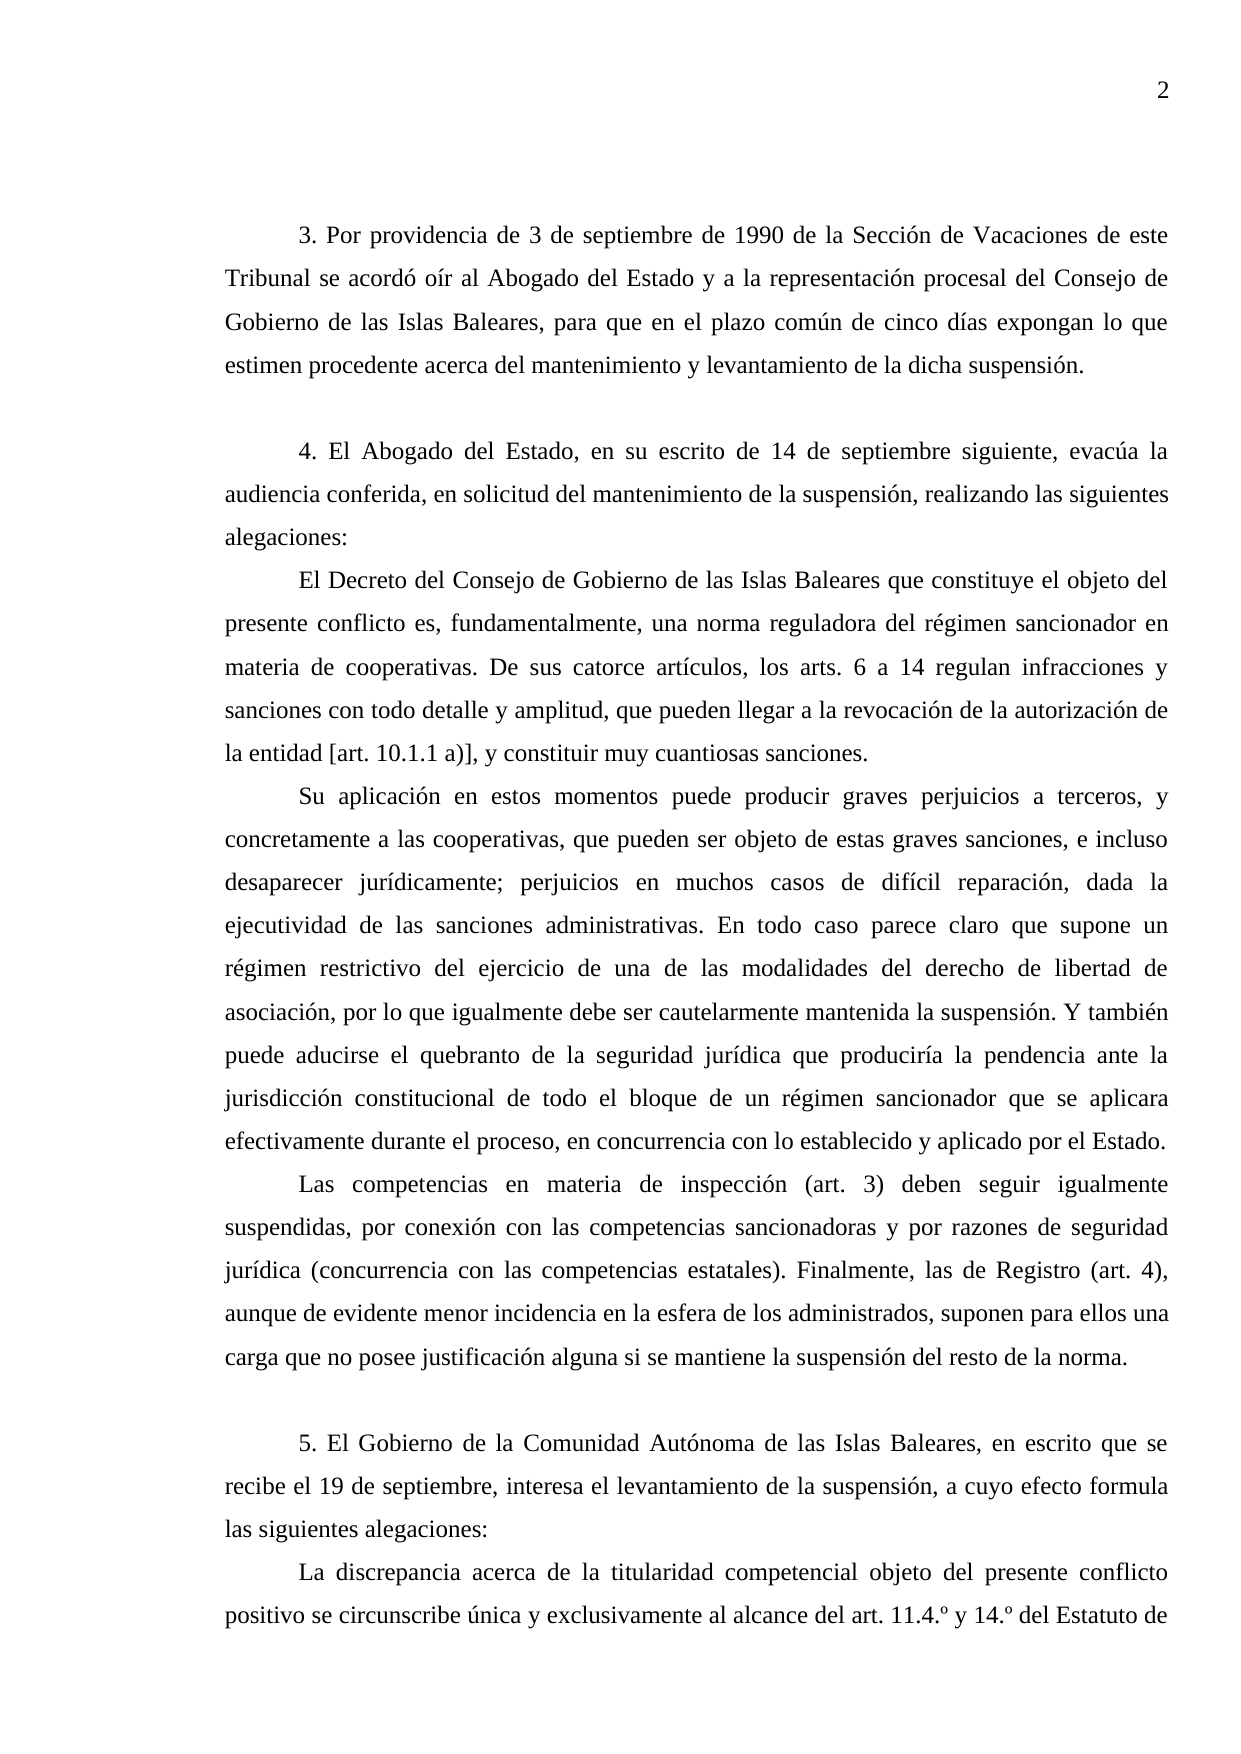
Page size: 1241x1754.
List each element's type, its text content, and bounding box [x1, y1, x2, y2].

text 4. El Abogado del Estado, en su escrito de 14 de septiembre siguiente, evacúa la audiencia conferida, en solicitud del mantenimiento de la suspensión, realizando las siguientes alegaciones: [224, 436, 1169, 551]
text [224, 1557, 1169, 1629]
text Las competencias en materia de inspección (art. 3) deben seguir igualmente suspendidas, por conexión con las competencias sancionadoras y por razones de seguridad jurídica (concurrencia con las competencias estatales). Finalmente, las de Registro (art. 4), aunque de evidente menor incidencia en la esfera de los administrados, suponen para ellos una carga que no posee justificación alguna si se mantiene la suspensión del resto de la norma. [224, 1169, 1169, 1370]
text El Decreto del Consejo de Gobierno de las Islas Baleares que constituye el objeto del presente conflicto es, fundamentalmente, una norma reguladora del régimen sancionador en materia de cooperativas. De sus catorce artículos, los arts. 6 a 14 regulan infracciones y sanciones con todo detalle y amplitud, que pueden llegar a la revocación de la autorización de la entidad [art. 10.1.1 a)], y constituir muy cuantiosas sanciones. [224, 565, 1169, 767]
text 5. El Gobierno de la Comunidad Autónoma de las Islas Baleares, en escrito que se recibe el 19 de septiembre, interesa el levantamiento de la suspensión, a cuyo efecto formula las siguientes alegaciones: [224, 1428, 1169, 1543]
text 3. Por providencia de 3 de septiembre de 1990 de la Sección de Vacaciones de este Tribunal se acordó oír al Abogado del Estado y a la representación procesal del Consejo de Gobierno de las Islas Baleares, para que en el plazo común de cinco días expongan lo que estimen procedente acerca del mantenimiento y levantamiento de la dicha suspensión. [224, 220, 1169, 378]
text Su aplicación en estos momentos puede producir graves perjuicios a terceros, y concretamente a las cooperativas, que pueden ser objeto de estas graves sanciones, e incluso desaparecer jurídicamente; perjuicios en muchos casos de difícil reparación, dada la ejecutividad de las sanciones administrativas. En todo caso parece claro que supone un régimen restrictivo del ejercicio de una de las modalidades del derecho de libertad de asociación, por lo que igualmente debe ser cautelarmente mantenida la suspensión. Y también puede aducirse el quebranto de la seguridad jurídica que produciría la pendencia ante la jurisdicción constitucional de todo el bloque de un régimen sancionador que se aplicara efectivamente durante el proceso, en concurrencia con lo establecido y aplicado por el Estado. [224, 781, 1169, 1155]
